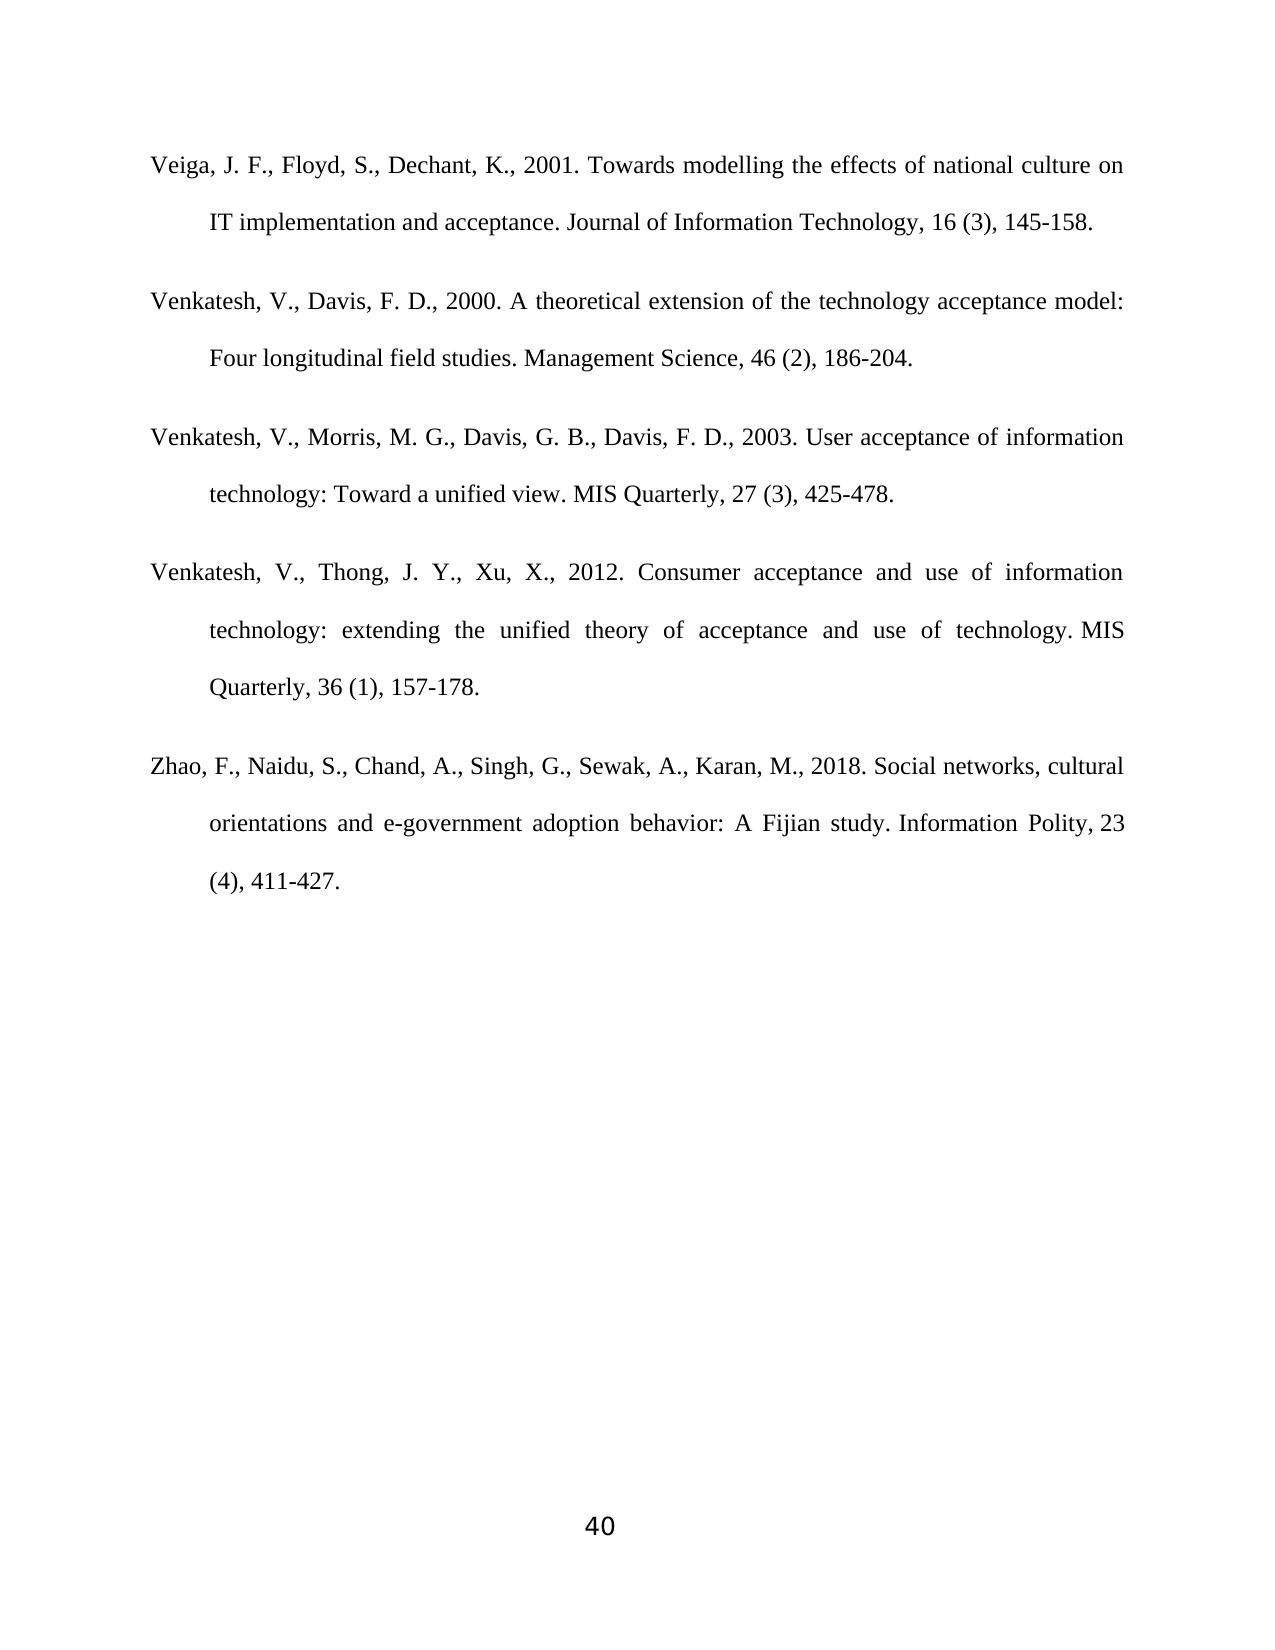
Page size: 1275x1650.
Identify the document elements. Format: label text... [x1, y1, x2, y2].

text Zhao, F., Naidu, S., Chand, A., Singh, G., Sewak, A., Karan, M., 2018. Social networks, cultural orientations and e-government adoption behavior: A Fijian study. Information Polity, 23 (4), 411-427.‏ [150, 779, 1125, 894]
text Venkatesh, V., Thong, J. Y., Xu, X., 2012. Consumer acceptance and use of information technology: extending the unified theory of acceptance and use of technology. MIS Quarterly, 36 (1), 157-178.‏ [150, 586, 1125, 701]
text Venkatesh, V., Davis, F. D., 2000. A theoretical extension of the technology acceptance model: Four longitudinal field studies. Management Science, 46 (2), 186-204. [150, 314, 1125, 372]
text Veiga, J. F., Floyd, S., Dechant, K., 2001. Towards modelling the effects of national culture on IT implementation and acceptance. Journal of Information Technology, 16 (3), 145-158.‏ [150, 179, 1125, 236]
text Venkatesh, V., Morris, M. G., Davis, G. B., Davis, F. D., 2003. User acceptance of information technology: Toward a unified view. MIS Quarterly, 27 (3), 425-478.‏ [150, 450, 1125, 508]
